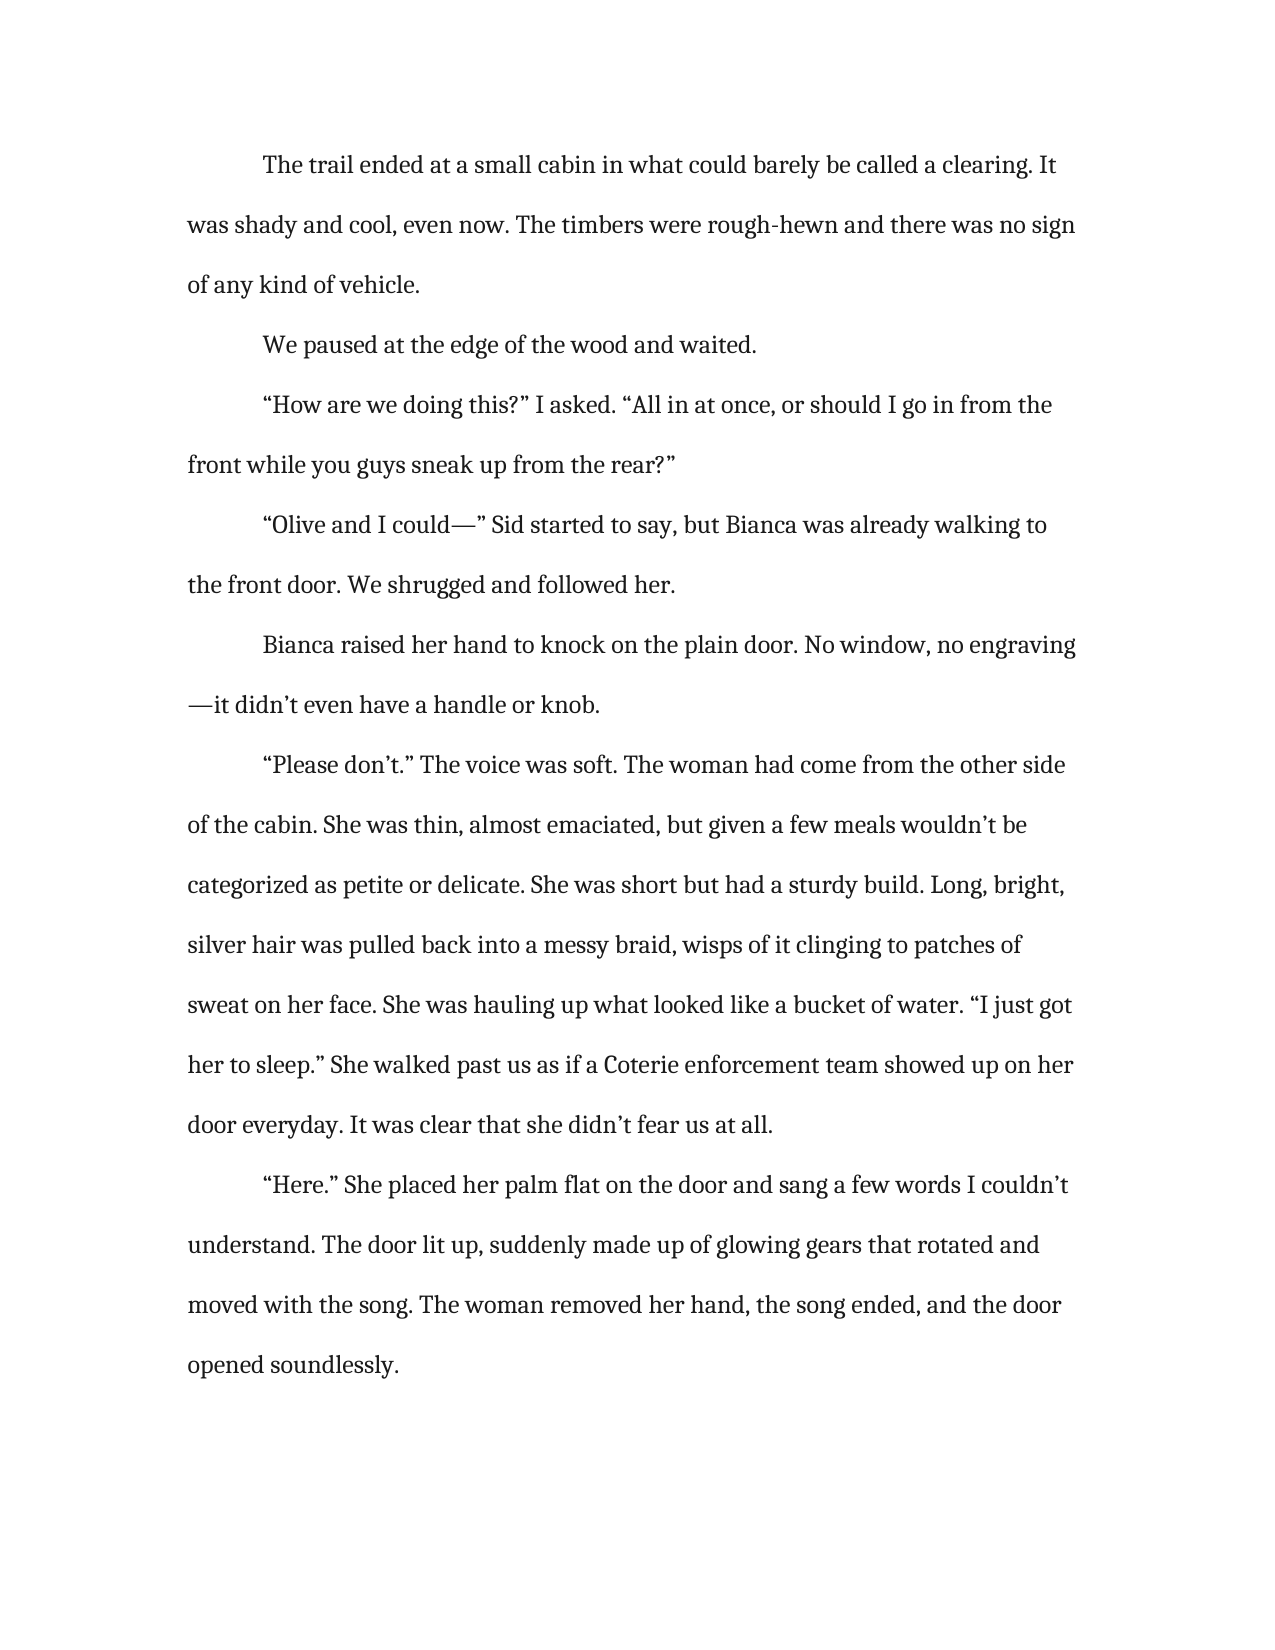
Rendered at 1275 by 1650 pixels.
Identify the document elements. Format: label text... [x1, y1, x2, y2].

text We paused at the edge of the wood and waited. [187, 330, 1087, 360]
text “Here.” She placed her palm flat on the door and sang a few words I couldn’t understand. The door lit up, suddenly made up of glowing gears that rotated and moved with the song. The woman removed her hand, the song ended, and the door opened soundlessly. [187, 1170, 1087, 1380]
text “Please don’t.” The voice was soft. The woman had come from the other side of the cabin. She was thin, almost emaciated, but given a few meals wouldn’t be categorized as petite or delicate. She was short but had a sturdy build. Long, bright, silver hair was pulled back into a messy braid, wisps of it clinging to patches of sweat on her face. She was hauling up what looked like a bucket of water. “I just got her to sleep.” She walked past us as if a Coterie enforcement team showed up on her door everyday. It was clear that she didn’t fear us at all. [187, 750, 1087, 1140]
text “How are we doing this?” I asked. “All in at once, or should I go in from the front while you guys sneak up from the rear?” [187, 390, 1087, 480]
text “Olive and I could—” Sid started to say, but Bianca was already walking to the front door. We shrugged and followed her. [187, 510, 1087, 600]
text The trail ended at a small cabin in what could barely be called a clearing. It was shady and cool, even now. The timbers were rough-hewn and there was no sign of any kind of vehicle. [187, 150, 1087, 300]
text Bianca raised her hand to knock on the plain door. No window, no engraving—it didn’t even have a handle or knob. [187, 630, 1087, 720]
